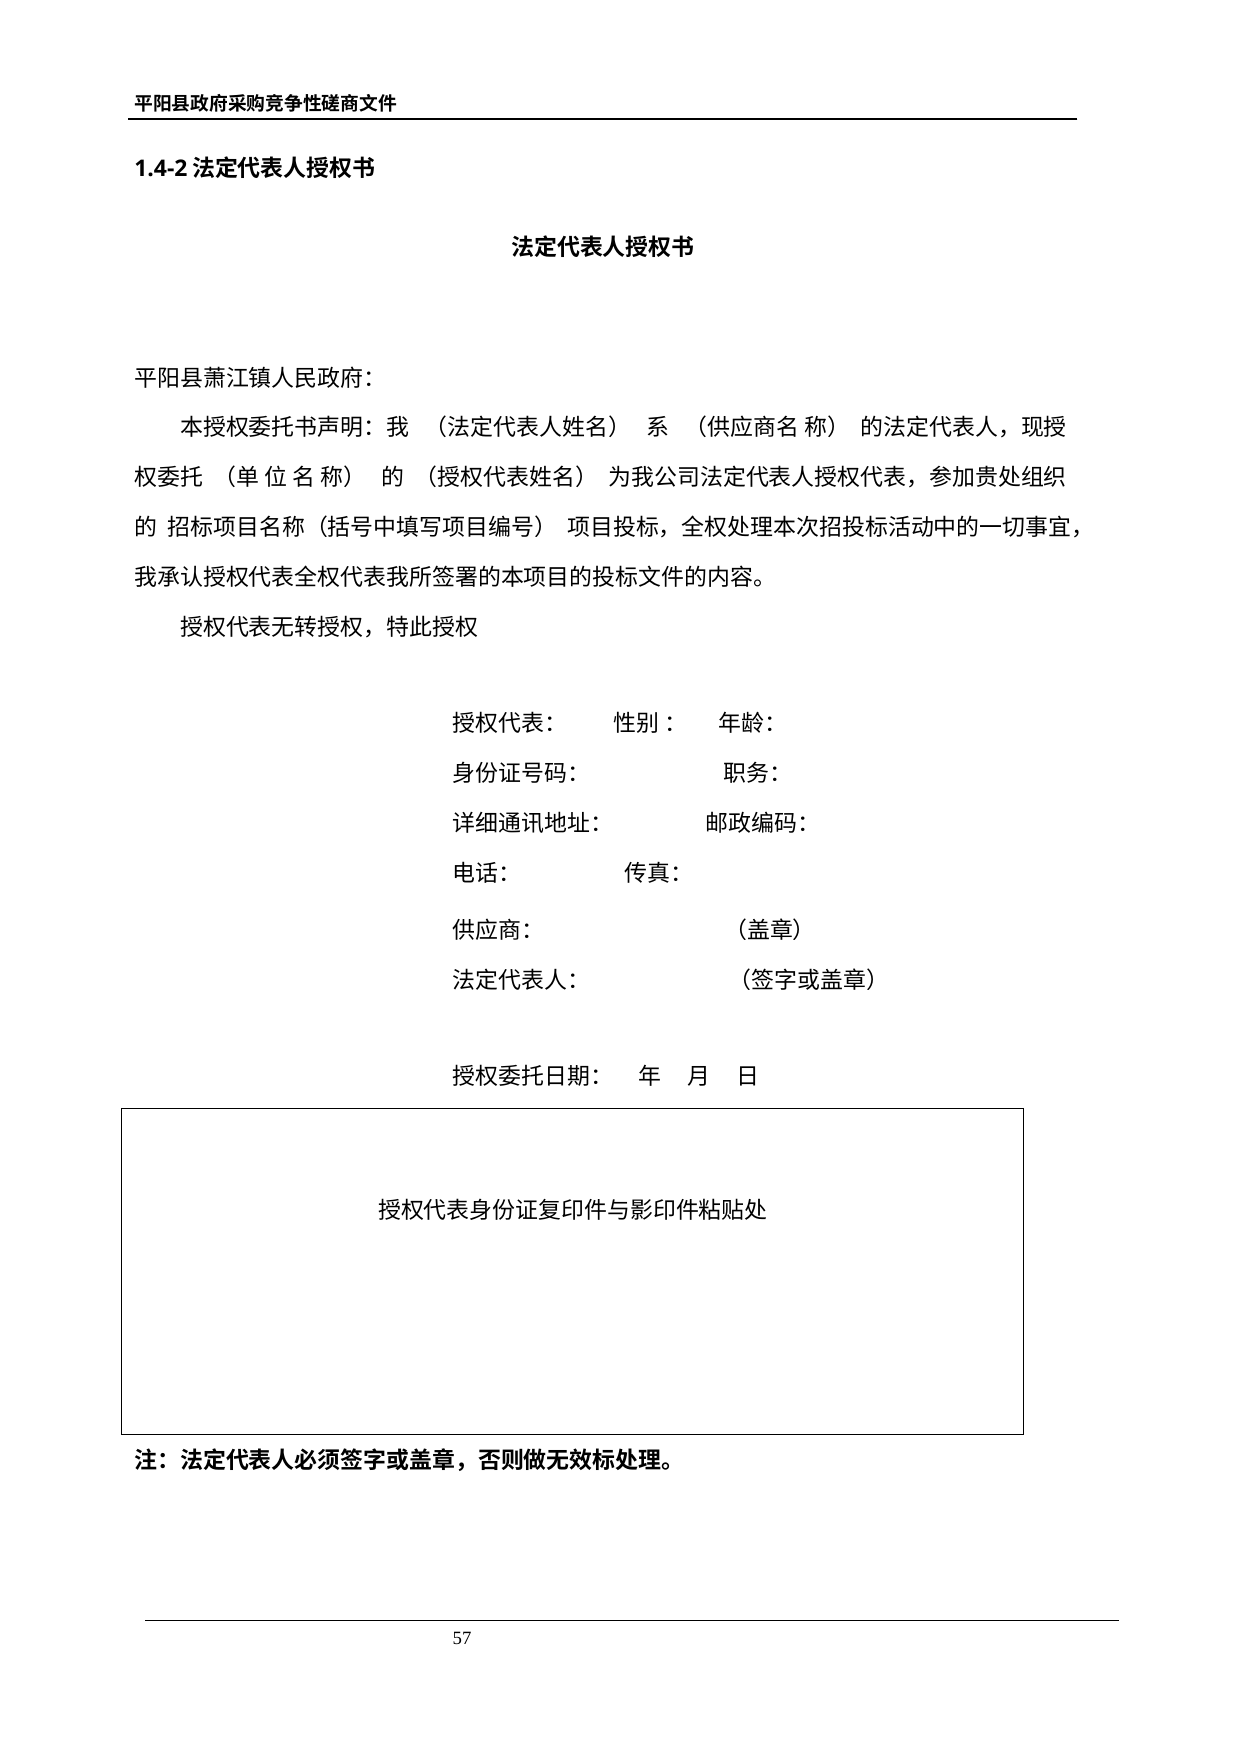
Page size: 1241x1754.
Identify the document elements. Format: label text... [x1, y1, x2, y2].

text 1.4-2法定代表人授权书 [134, 150, 1071, 183]
text 注：法定代表人必须签字或盖章，否则做无效标处理。 [134, 1435, 1071, 1477]
text 授权代表无转授权，特此授权 [134, 608, 1071, 642]
text 法定代表人： （签字或盖章） [353, 961, 1025, 995]
text 授权委托日期： 年 月 日 [353, 1058, 1025, 1091]
text 授权代表： 性别 ： 年龄： [353, 705, 1071, 738]
text 电话： 传真： [353, 854, 1071, 888]
text 详细通讯地址： 邮政编码： [353, 804, 1071, 838]
text 平阳县萧江镇人民政府： [134, 359, 1071, 393]
text 身份证号码： 职务： [353, 755, 1071, 788]
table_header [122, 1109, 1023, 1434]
text 本授权委托书声明：我 （法定代表人姓名） 系 （供应商名 称） 的法定代表人，现授权委托 （单 位 名 称） 的 （授权代表姓名） 为我公司法定代表人授权代表，参加贵处组织的 招标项目名称（括号中填写项目编号） 项目投标，全权处理本次招投标活动中的一切事宜，我承认授权代表全权代表我所签署的本项目的投标文件的内容。 [134, 409, 1071, 592]
text 供应商： （盖章） [353, 912, 1025, 945]
text 法定代表人授权书 [134, 217, 1071, 264]
